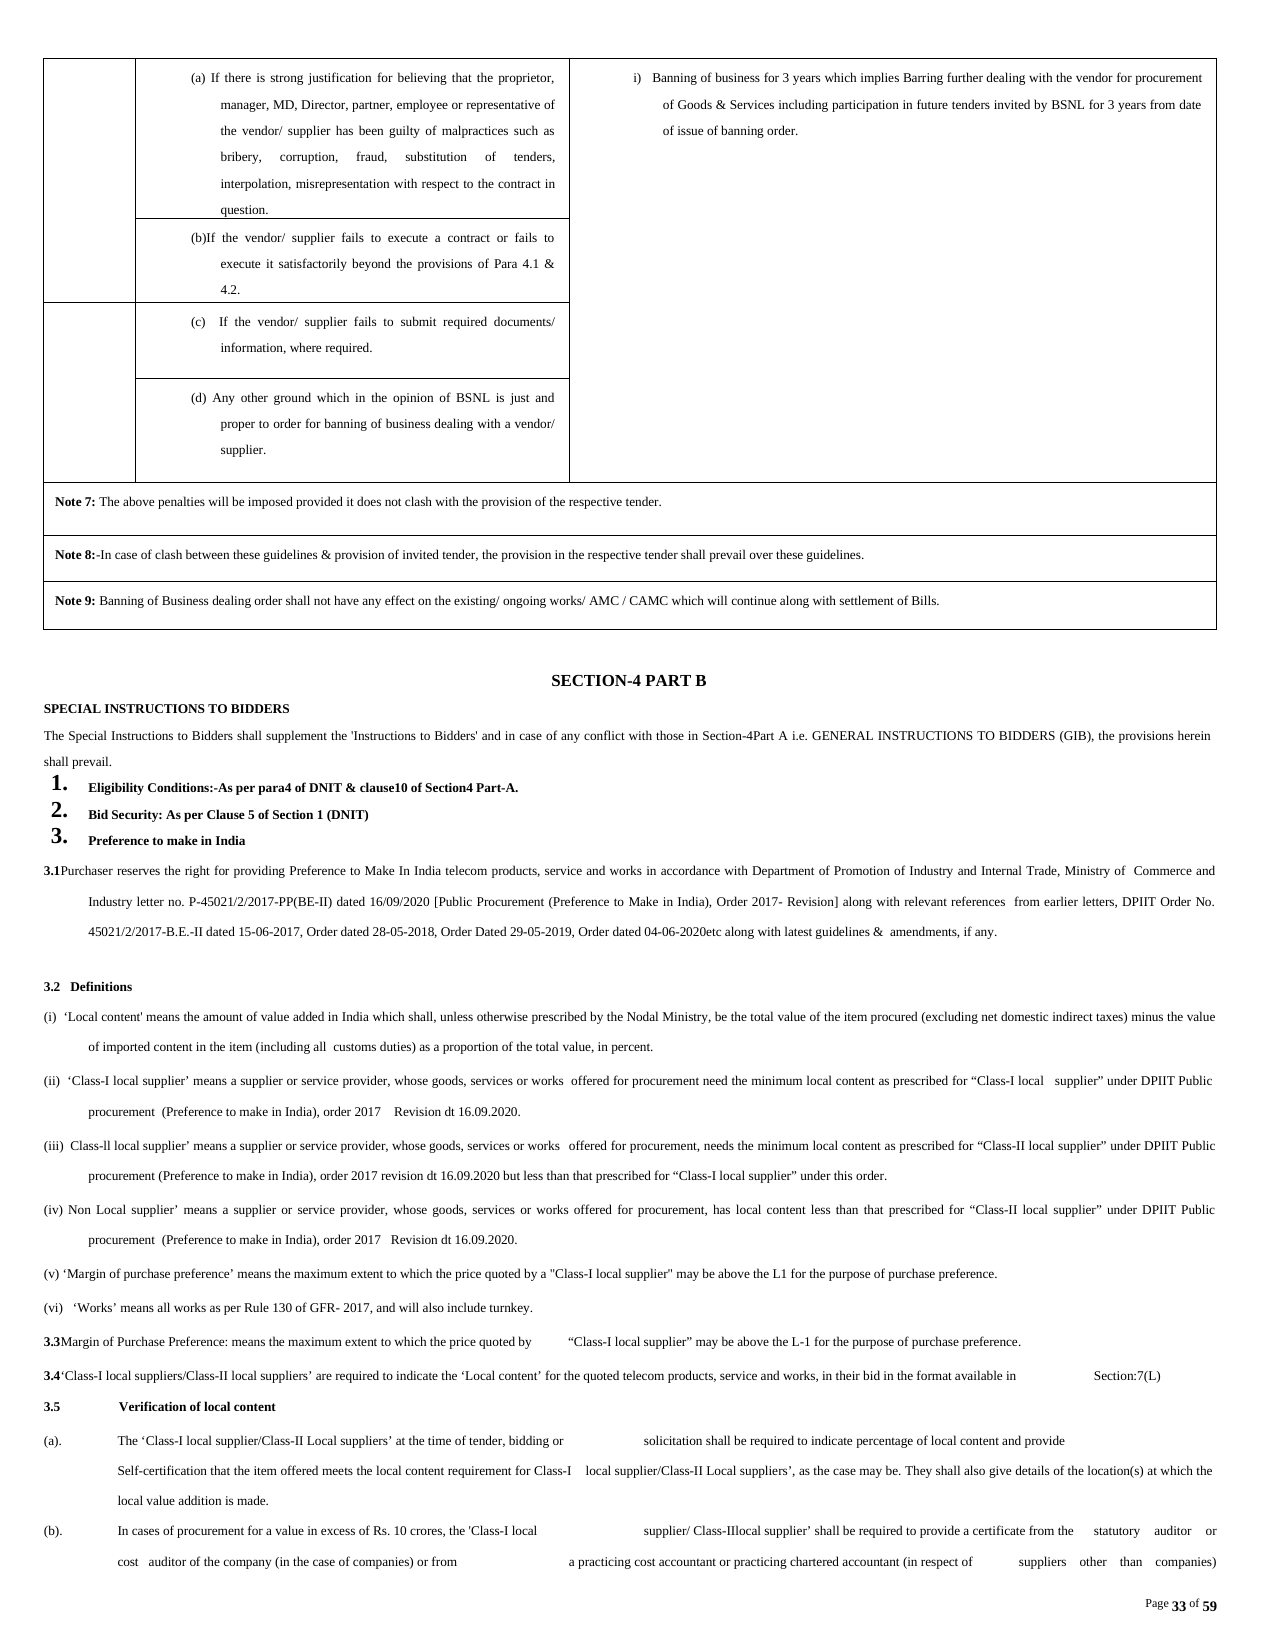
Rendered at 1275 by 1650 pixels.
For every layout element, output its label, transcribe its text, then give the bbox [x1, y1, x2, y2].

table_cell (b)If the vendor/ supplier fails to execute a contract or fails to execute it satisfactorily beyond the provisions of Para 4.1 & 4.2. [136, 219, 569, 302]
text 3.2 Definitions [44, 968, 1217, 994]
text (a). The ‘Class-I local supplier/Class-II Local suppliers’ at the time of tender, bidding or solicitation shall be required to indicate percentage of local content and provide [44, 1422, 1217, 1448]
list Bid Security: As per Clause 5 of Section 1 (DNIT) [51, 796, 1220, 822]
text SECTION-4 PART B [43, 656, 1214, 690]
table_cell (a) If there is strong justification for believing that the proprietor, manager, MD, Director, partner, employee or representative of the vendor/ supplier has been guilty of malpractices such as bribery, corruption, fraud, substitution of tenders, interpolation, misrepresentation with respect to the contract in question. [136, 59, 569, 217]
text 3.4‘Class-I local suppliers/Class-II local suppliers’ are required to indicate the ‘Local content’ for the quoted telecom products, service and works, in their bid in the format available in Section:7(L) [44, 1357, 1217, 1384]
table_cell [570, 59, 1216, 482]
text (i) ‘Local content' means the amount of value added in India which shall, unless otherwise prescribed by the Nodal Ministry, be the total value of the item procured (excluding net domestic indirect taxes) minus the value of imported content in the item (including all customs duties) as a proportion of the total value, in percent. [44, 998, 1217, 1055]
text Self-certification that the item offered meets the local content requirement for Class-I local supplier/Class-II Local suppliers’, as the case may be. They shall also give details of the location(s) at which the local value addition is made. [117, 1452, 1217, 1508]
table_cell Note 9: Banning of Business dealing order shall not have any effect on the existing/ ongoing works/ AMC / CAMC which will continue along with settlement of Bills. [44, 582, 1216, 629]
table_cell [44, 303, 135, 482]
text (iii) Class-ll local supplier’ means a supplier or service provider, whose goods, services or works offered for procurement, needs the minimum local content as prescribed for “Class-II local supplier” under DPIIT Public procurement (Preference to make in India), order 2017 revision dt 16.09.2020 but less than that prescribed for “Class-I local supplier” under this order. [44, 1127, 1217, 1183]
text 3.5 Verification of local content [43, 1388, 1217, 1414]
table_cell 12 [44, 59, 135, 302]
list Eligibility Conditions:-As per para4 of DNIT & clause10 of Section4 Part-A. [51, 769, 1220, 796]
text The Special Instructions to Bidders shall supplement the 'Instructions to Bidders' and in case of any conflict with those in Section-4Part A i.e. GENERAL INSTRUCTIONS TO BIDDERS (GIB), the provisions herein shall prevail. [43, 716, 1214, 769]
table_cell (d) Any other ground which in the opinion of BSNL is just and proper to order for banning of business dealing with a vendor/ supplier. [136, 379, 569, 482]
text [44, 1512, 1217, 1569]
text (ii) ‘Class-I local supplier’ means a supplier or service provider, whose goods, services or works offered for procurement need the minimum local content as prescribed for “Class-I local supplier” under DPIIT Public procurement (Preference to make in India), order 2017 Revision dt 16.09.2020. [44, 1062, 1217, 1119]
table_cell (c) If the vendor/ supplier fails to submit required documents/ information, where required. [136, 303, 569, 378]
text 3.3Margin of Purchase Preference: means the maximum extent to which the price quoted by “Class-I local supplier” may be above the L-1 for the purpose of purchase preference. [44, 1323, 1217, 1350]
list Preference to make in India [51, 822, 1217, 848]
text SPECIAL INSTRUCTIONS TO BIDDERS [43, 690, 1214, 716]
text 3.1Purchaser reserves the right for providing Preference to Make In India telecom products, service and works in accordance with Department of Promotion of Industry and Internal Trade, Ministry of Commerce and Industry letter no. P-45021/2/2017-PP(BE-II) dated 16/09/2020 [Public Procurement (Preference to Make in India), Order 2017- Revision] along with relevant references from earlier letters, DPIIT Order No. 45021/2/2017-B.E.-II dated 15-06-2017, Order dated 28-05-2018, Order Dated 29-05-2019, Order dated 04-06-2020etc along with latest guidelines & amendments, if any. [44, 852, 1217, 939]
text (vi) ‘Works’ means all works as per Rule 130 of GFR- 2017, and will also include turnkey. [44, 1289, 1217, 1316]
text (v) ‘Margin of purchase preference’ means the maximum extent to which the price quoted by a "Class-I local supplier" may be above the L1 for the purpose of purchase preference. [44, 1255, 1217, 1282]
table_cell Note 8:-In case of clash between these guidelines & provision of invited tender, the provision in the respective tender shall prevail over these guidelines. [44, 536, 1216, 581]
text (iv) Non Local supplier’ means a supplier or service provider, whose goods, services or works offered for procurement, has local content less than that prescribed for “Class-II local supplier” under DPIIT Public procurement (Preference to make in India), order 2017 Revision dt 16.09.2020. [44, 1191, 1217, 1247]
table_cell Note 7: The above penalties will be imposed provided it does not clash with the provision of the respective tender. [44, 483, 1216, 535]
